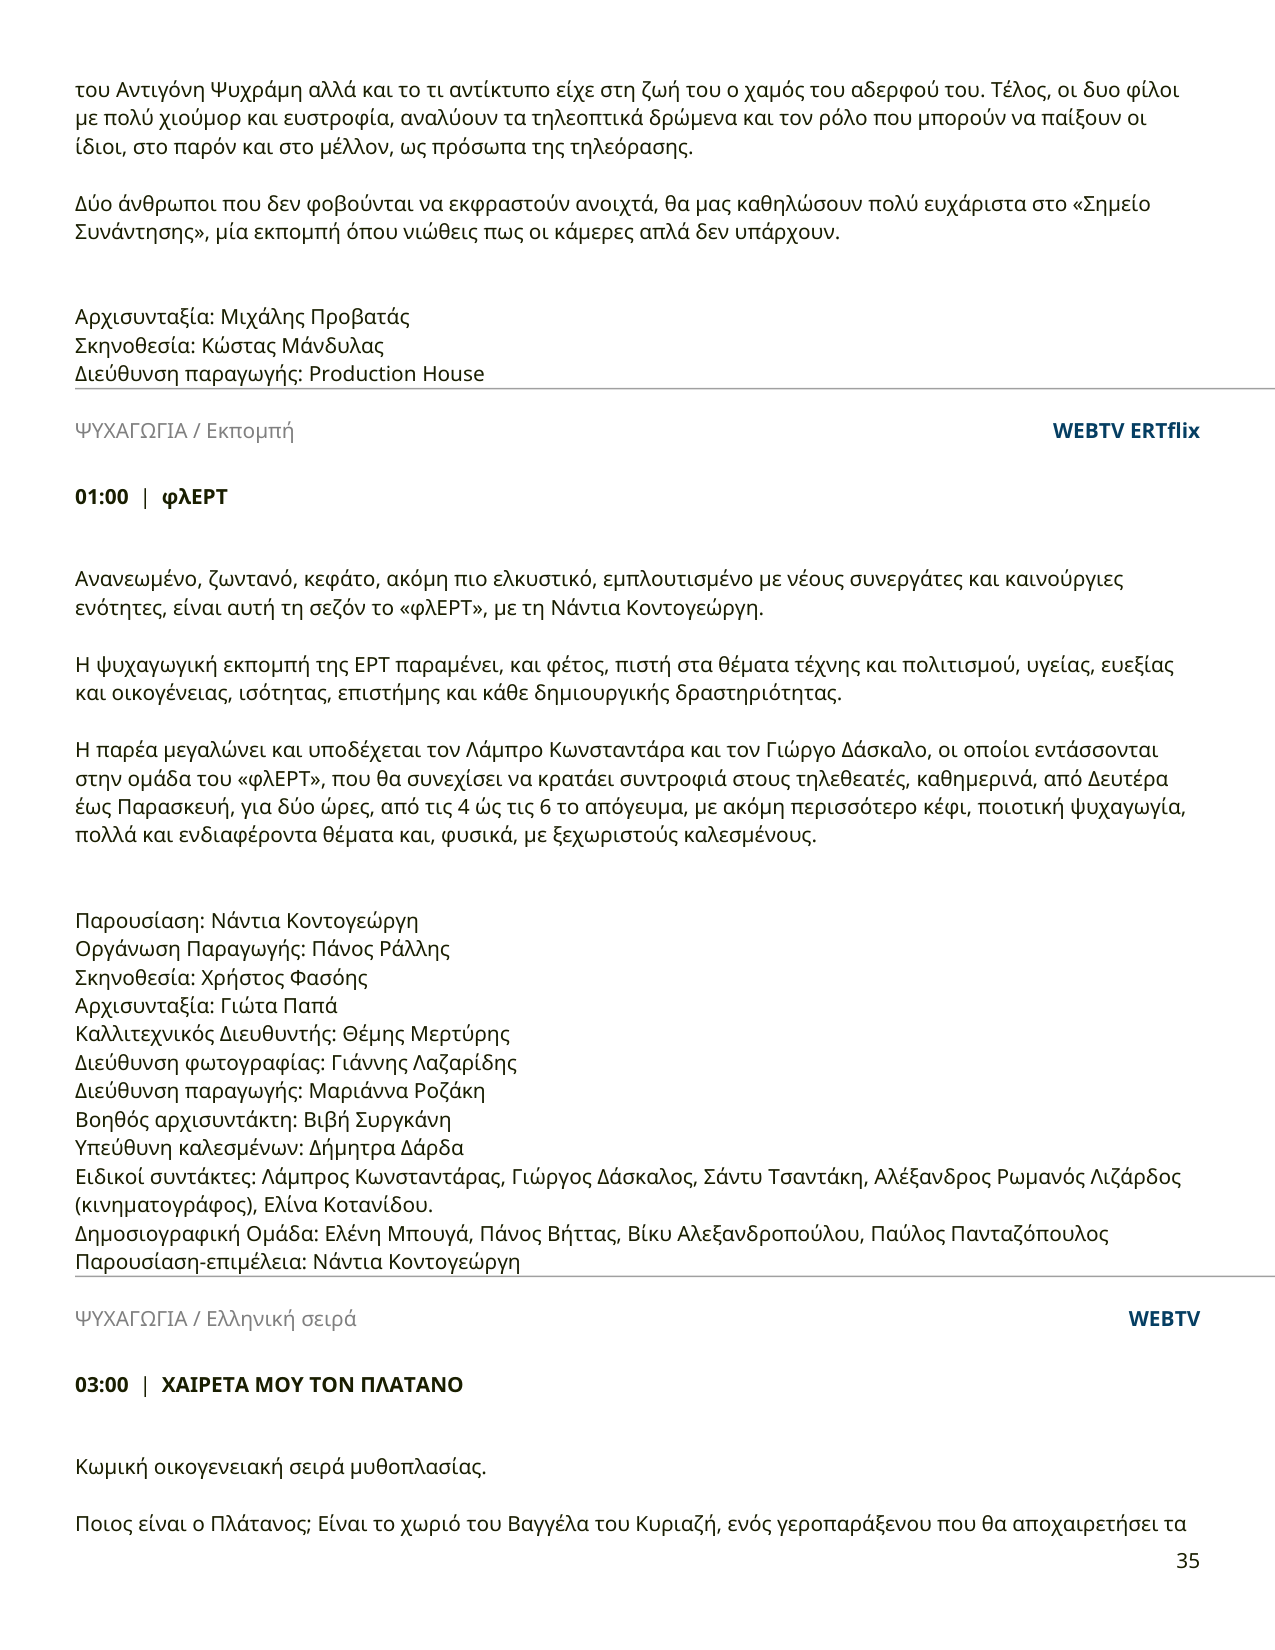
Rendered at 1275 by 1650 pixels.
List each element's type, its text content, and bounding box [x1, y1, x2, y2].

text Αρχισυνταξία: Μιχάλης Προβατάς Σκηνοθεσία: Κώστας Μάνδυλας Διεύθυνση παραγωγής: Production House [75, 246, 1200, 387]
table_header WEBTV ERTflix [638, 417, 1200, 445]
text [75, 75, 1200, 246]
table_header ΨΥΧΑΓΩΓΙΑ / Εκπομπή [75, 417, 637, 445]
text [75, 1452, 1200, 1538]
table_header ΨΥΧΑΓΩΓΙΑ / Ελληνική σειρά [75, 1304, 637, 1333]
text Παρουσίαση: Νάντια Κοντογεώργη Οργάνωση Παραγωγής: Πάνος Ράλλης Σκηνοθεσία: Χρήστος Φασόης Αρχισυνταξία: Γιώτα Παπά Καλλιτεχνικός Διευθυντής: Θέμης Μερτύρης Διεύθυνση φωτογραφίας: Γιάννης Λαζαρίδης Διεύθυνση παραγωγής: Μαριάννα Ροζάκη Βοηθός αρχισυντάκτη: Βιβή Συργκάνη Υπεύθυνη καλεσμένων: Δήμητρα Δάρδα Ειδικοί συντάκτες: Λάμπρος Κωνσταντάρας, Γιώργος Δάσκαλος, Σάντυ Τσαντάκη, Αλέξανδρος Ρωμανός Λιζάρδος (κινηματογράφος), Ελίνα Κοτανίδου. Δημοσιογραφική Ομάδα: Ελένη Μπουγά, Πάνος Βήττας, Βίκυ Αλεξανδροπούλου, Παύλος Πανταζόπουλος Παρουσίαση-επιμέλεια: Νάντια Κοντογεώργη [75, 849, 1200, 1275]
table_header WEBTV [638, 1304, 1200, 1333]
text 03:00 | ΧΑΙΡΕΤΑ ΜΟΥ ΤΟΝ ΠΛΑΤΑΝΟ [75, 1333, 1200, 1427]
text Ανανεωμένο, ζωντανό, κεφάτο, ακόμη πιο ελκυστικό, εμπλουτισμένο με νέους συνεργάτες και καινούργιες ενότητες, είναι αυτή τη σεζόν το «φλΕΡΤ», με τη Νάντια Κοντογεώργη. Η ψυχαγωγική εκπομπή της ΕΡΤ παραμένει, και φέτος, πιστή στα θέματα τέχνης και πολιτισμού, υγείας, ευεξίας και οικογένειας, ισότητας, επιστήμης και κάθε δημιουργικής δραστηριότητας. Η παρέα μεγαλώνει και υποδέχεται τον Λάμπρο Κωνσταντάρα και τον Γιώργο Δάσκαλο, οι οποίοι εντάσσονται στην ομάδα του «φλΕΡΤ», που θα συνεχίσει να κρατάει συντροφιά στους τηλεθεατές, καθημερινά, από Δευτέρα έως Παρασκευή, για δύο ώρες, από τις 4 ώς τις 6 το απόγευμα, με ακόμη περισσότερο κέφι, ποιοτική ψυχαγωγία, πολλά και ενδιαφέροντα θέματα και, φυσικά, με ξεχωριστούς καλεσμένους. [75, 564, 1200, 849]
text 01:00 | φλΕΡΤ [75, 445, 1200, 539]
